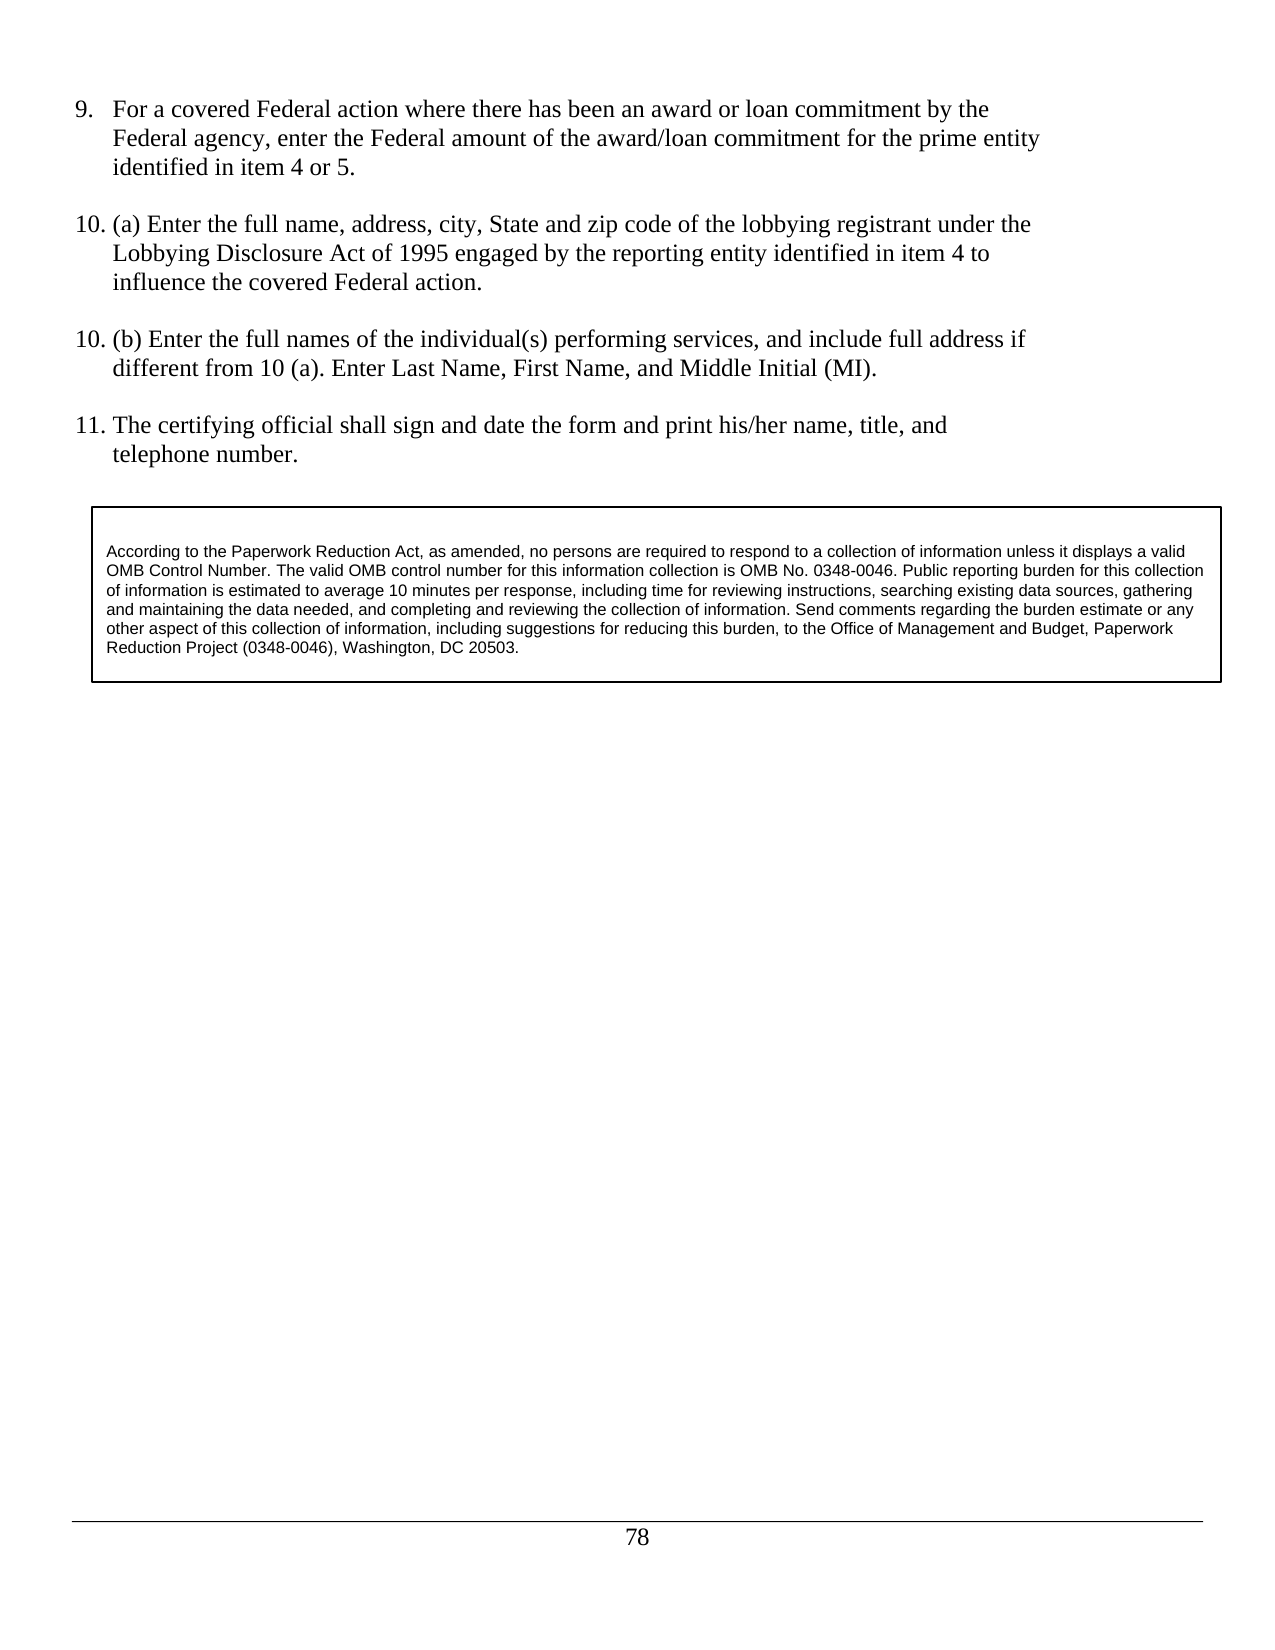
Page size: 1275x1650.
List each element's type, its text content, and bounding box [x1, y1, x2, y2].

list For a covered Federal action where there has been an award or loan commitment by the Federal agency, enter the Federal amount of the award/loan commitment for the prime entity identified in item 4 or 5. [75, 94, 1040, 180]
list The certifying official shall sign and date the form and print his/her name, title, and telephone number. [75, 410, 947, 468]
list (b) Enter the full names of the individual(s) performing services, and include full address if different from 10 (a). Enter Last Name, First Name, and Middle Initial (MI). [75, 324, 1026, 382]
list (a) Enter the full name, address, city, State and zip code of the lobbying registrant under the Lobbying Disclosure Act of 1995 engaged by the reporting entity identified in item 4 to influence the covered Federal action. [75, 209, 1032, 295]
